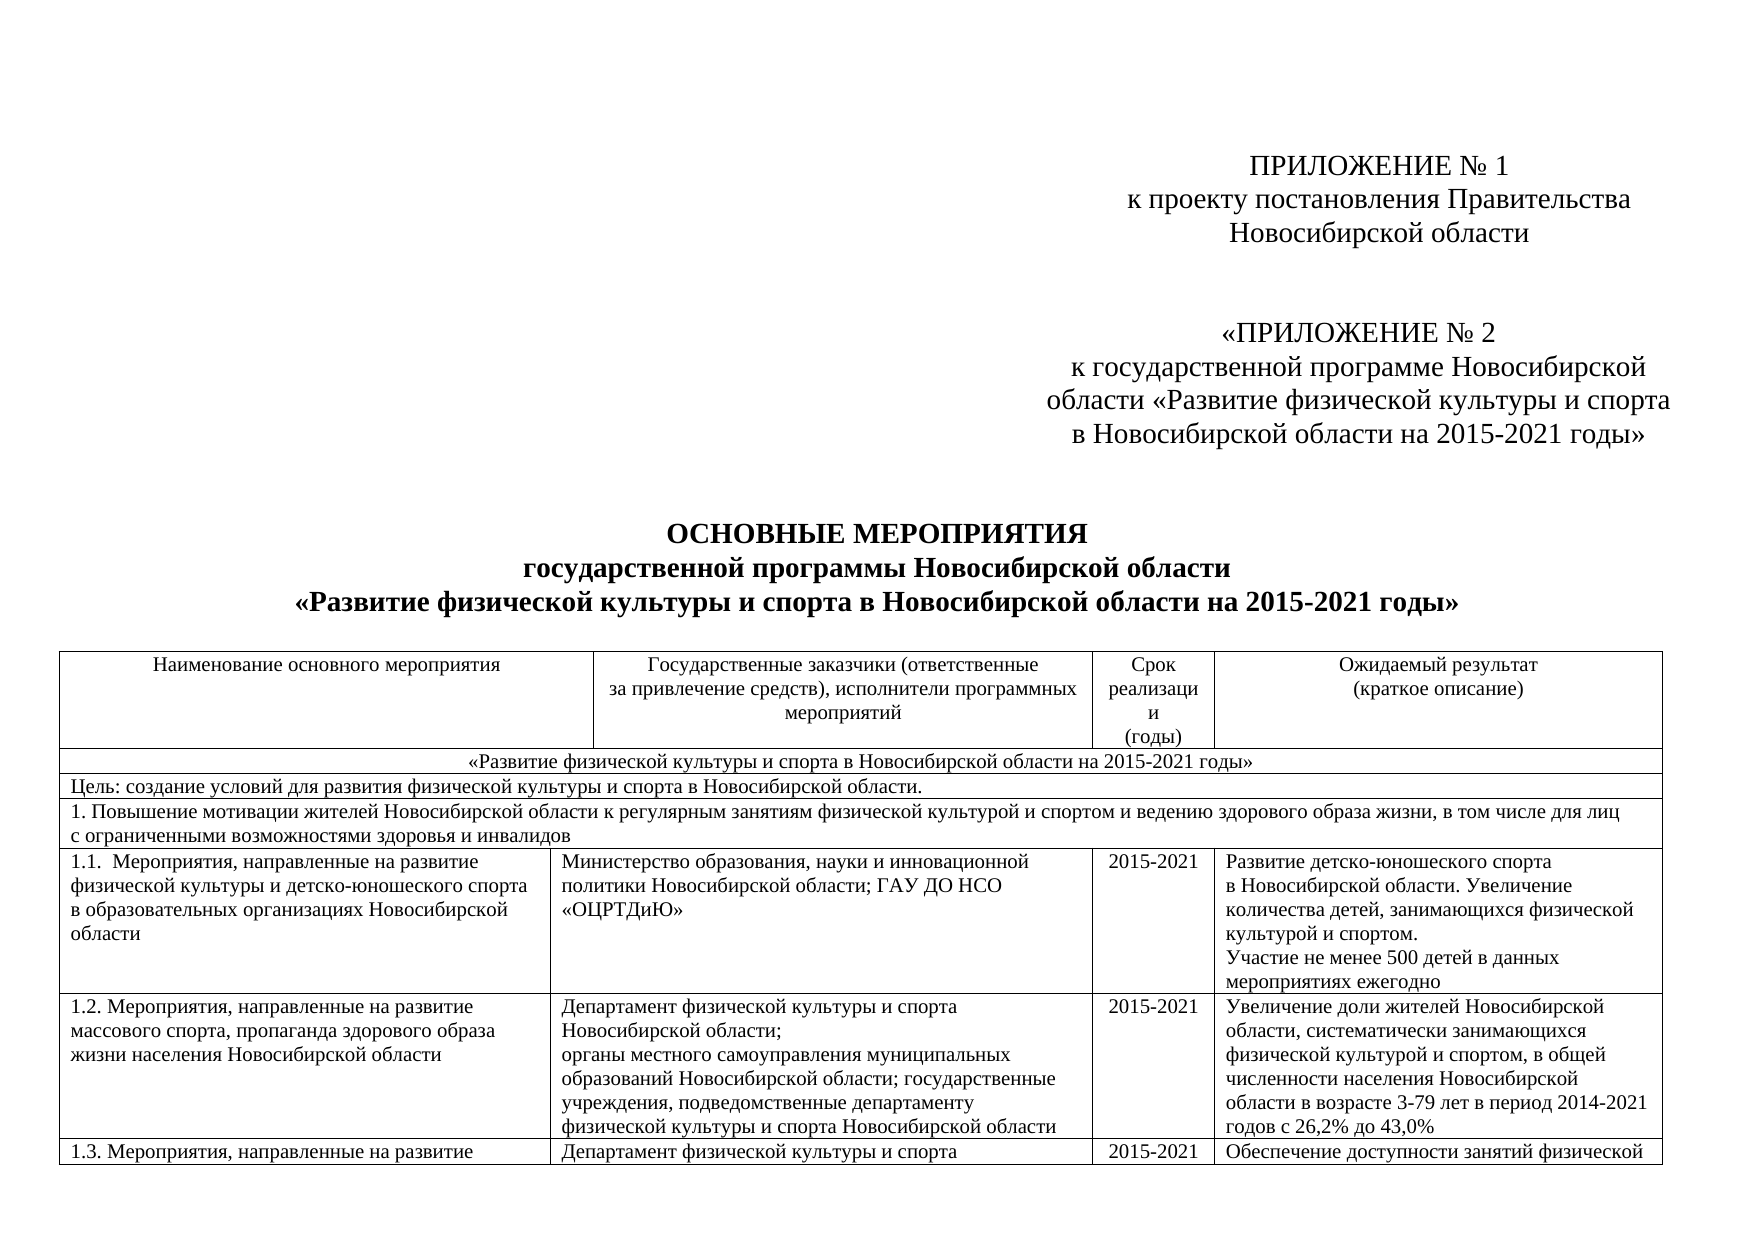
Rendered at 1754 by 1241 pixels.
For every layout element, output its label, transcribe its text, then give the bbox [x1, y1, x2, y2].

table_cell 1.2. Мероприятия, направленные на развитие массового спорта, пропаганда здорового образа жизни населения Новосибирской области [60, 994, 550, 1138]
text ПРИЛОЖЕНИЕ № 1 [1063, 148, 1695, 181]
text государственной программы Новосибирской области [59, 550, 1695, 584]
text «ПРИЛОЖЕНИЕ № 2 [960, 315, 1754, 349]
table_cell Развитие детско-юношеского спорта в Новосибирской области. Увеличение количества детей, занимающихся физической культурой и спортом. Участие не менее 500 детей в данных мероприятиях ежегодно [1215, 849, 1662, 993]
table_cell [551, 1139, 1092, 1163]
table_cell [1215, 1139, 1662, 1163]
text «Развитие физической культуры и спорта в Новосибирской области на 2015-2021 годы» [59, 584, 1695, 617]
text к государственной программе Новосибирской [960, 349, 1754, 382]
text ОСНОВНЫЕ МЕРОПРИЯТИЯ [59, 517, 1695, 550]
table_cell Цель: создание условий для развития физической культуры и спорта в Новосибирской области. [60, 774, 1662, 798]
table_header Наименование основного мероприятия [60, 652, 593, 748]
text области «Развитие физической культуры и спорта в Новосибирской области на 2015-2021 годы» [960, 382, 1754, 449]
text к проекту постановления Правительства Новосибирской области [1063, 181, 1695, 248]
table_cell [60, 1139, 550, 1163]
table_cell 1.1. Мероприятия, направленные на развитие физической культуры и детско-юношеского спорта в образовательных организациях Новосибирской области [60, 849, 550, 993]
table_cell 2015-2021 [1093, 849, 1214, 993]
table_header Срок реализации (годы) [1093, 652, 1214, 748]
table_cell 1. Повышение мотивации жителей Новосибирской области к регулярным занятиям физической культурой и спортом и ведению здорового образа жизни, в том числе для лиц с ограниченными возможностями здоровья и инвалидов [60, 799, 1662, 847]
table_cell 2015-2021 [1093, 994, 1214, 1138]
table_header Государственные заказчики (ответственные за привлечение средств), исполнители программных мероприятий [594, 652, 1092, 748]
table_header Ожидаемый результат (краткое описание) [1215, 652, 1662, 748]
table_cell Министерство образования, науки и инновационной политики Новосибирской области; ГАУ ДО НСО «ОЦРТДиЮ» [551, 849, 1092, 993]
table_cell «Развитие физической культуры и спорта в Новосибирской области на 2015-2021 годы» [60, 749, 1662, 773]
table_cell 2015-2021 [1093, 1139, 1214, 1163]
table_cell Увеличение доли жителей Новосибирской области, систематически занимающихся физической культурой и спортом, в общей численности населения Новосибирской области в возрасте 3-79 лет в период 2014-2021 годов с 26,2% до 43,0% [1215, 994, 1662, 1138]
